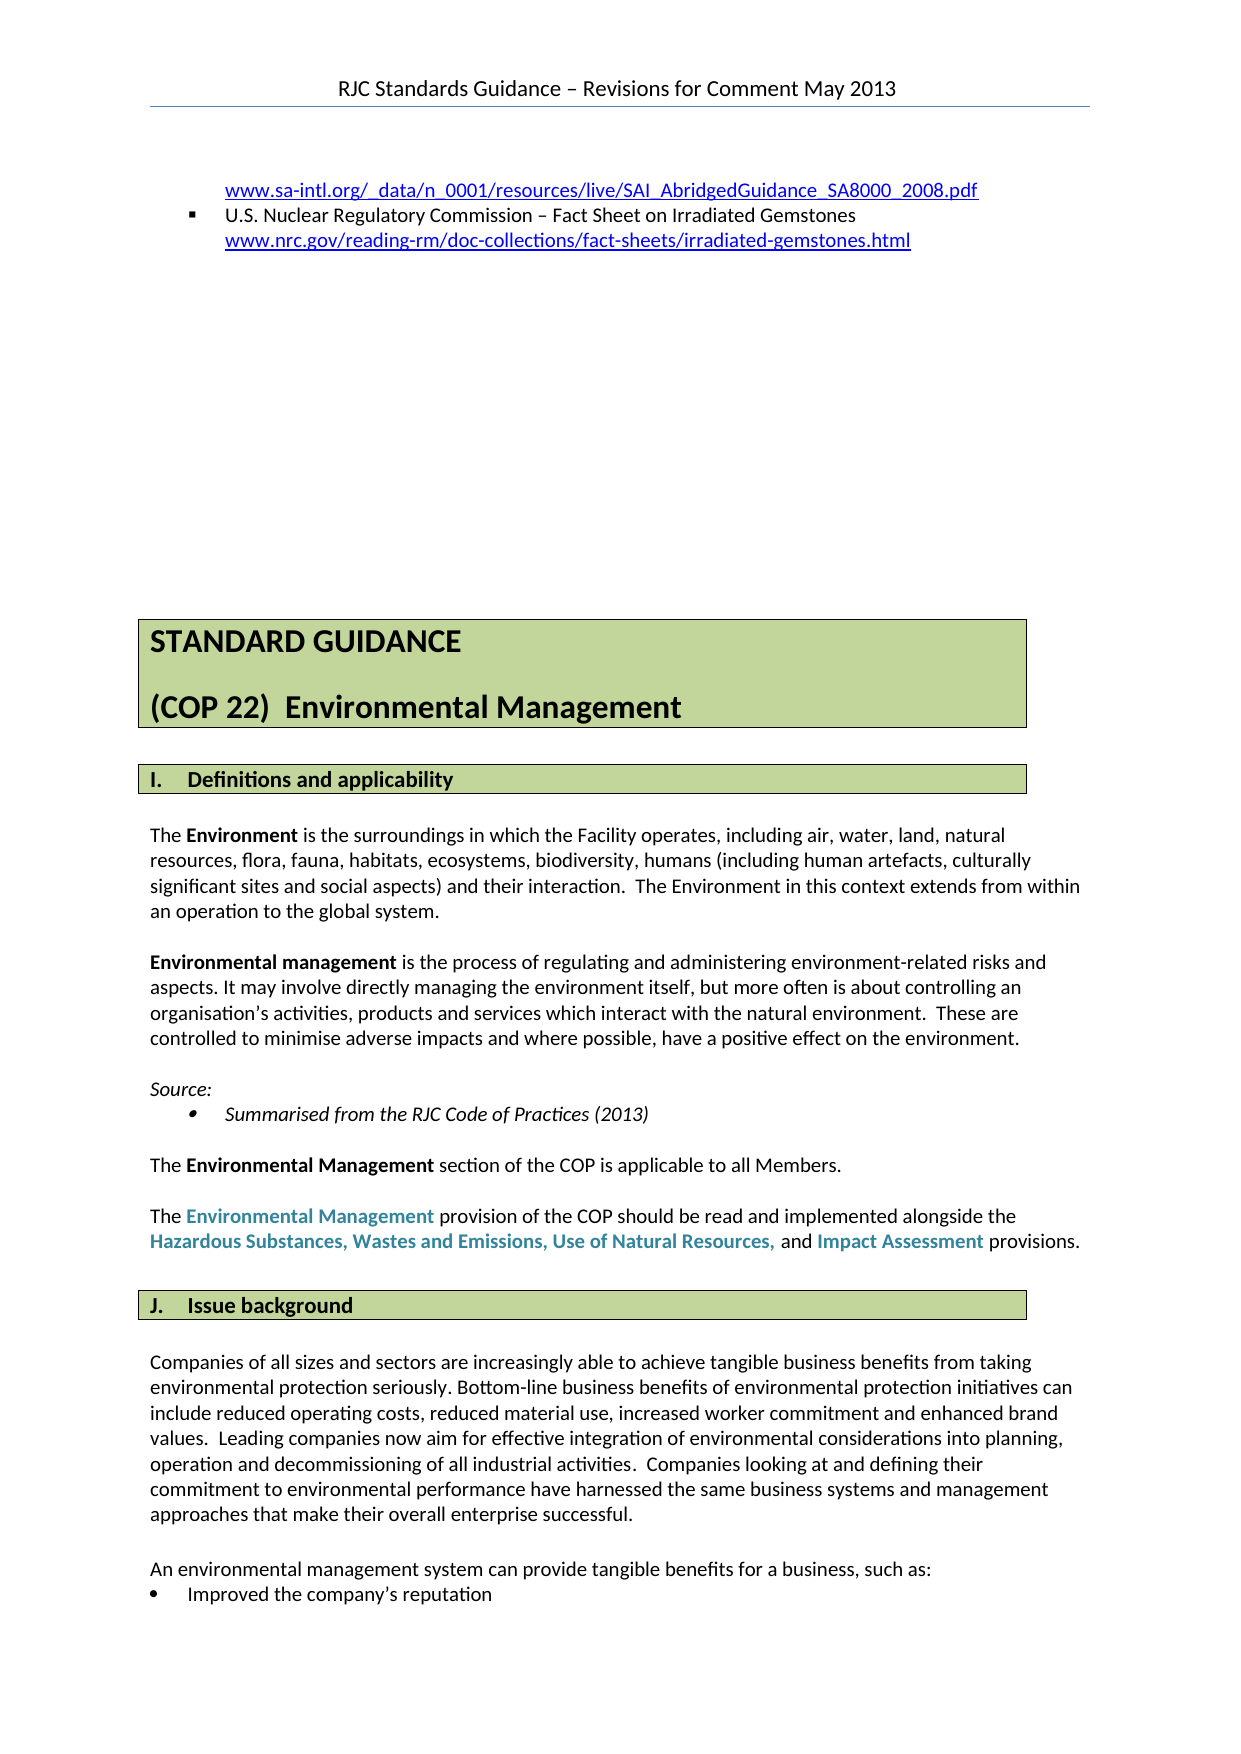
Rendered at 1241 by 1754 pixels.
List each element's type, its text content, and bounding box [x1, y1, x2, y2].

text The Environmental Management provision of the COP should be read and implemented alongside the Hazardous Substances, Wastes and Emissions, Use of Natural Resources, and Impact Assessment provisions. [150, 1203, 1090, 1254]
text www.nrc.gov/reading-rm/doc-collections/fact-sheets/irradiated-gemstones.html [225, 228, 1090, 253]
text The Environment is the surroundings in which the Facility operates, including air, water, land, natural resources, flora, fauna, habitats, ecosystems, biodiversity, humans (including human artefacts, culturally significant sites and social aspects) and their interaction. The Environment in this context extends from within an operation to the global system. [150, 822, 1090, 924]
list Summarised from the RJC Code of Practices (2013) [187, 1102, 1090, 1127]
text Companies of all sizes and sectors are increasingly able to achieve tangible business benefits from taking environmental protection seriously. Bottom-line business benefits of environmental protection initiatives can include reduced operating costs, reduced material use, increased worker commitment and enhanced brand values. Leading companies now aim for effective integration of environmental considerations into planning, operation and decommissioning of all industrial activities. Companies looking at and defining their commitment to environmental performance have harnessed the same business systems and management approaches that make their overall enterprise successful. [150, 1349, 1090, 1527]
list www.sa-intl.org/_data/n_0001/resources/live/SAI_AbridgedGuidance_SA8000_2008.pdf [225, 177, 1090, 202]
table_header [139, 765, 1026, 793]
text An environmental management system can provide tangible benefits for a business, such as: [150, 1556, 1090, 1582]
list U.S. Nuclear Regulatory Commission – Fact Sheet on Irradiated Gemstones [187, 202, 1090, 228]
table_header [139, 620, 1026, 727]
text Environmental management is the process of regulating and administering environment-related risks and aspects. It may involve directly managing the environment itself, but more often is about controlling an organisation’s activities, products and services which interact with the natural environment. These are controlled to minimise adverse impacts and where possible, have a positive effect on the environment. [150, 949, 1090, 1051]
text The Environmental Management section of the COP is applicable to all Members. [150, 1152, 1090, 1178]
list Improved the company’s reputation [150, 1582, 1090, 1607]
text Source: [150, 1076, 1090, 1102]
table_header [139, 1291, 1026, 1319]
